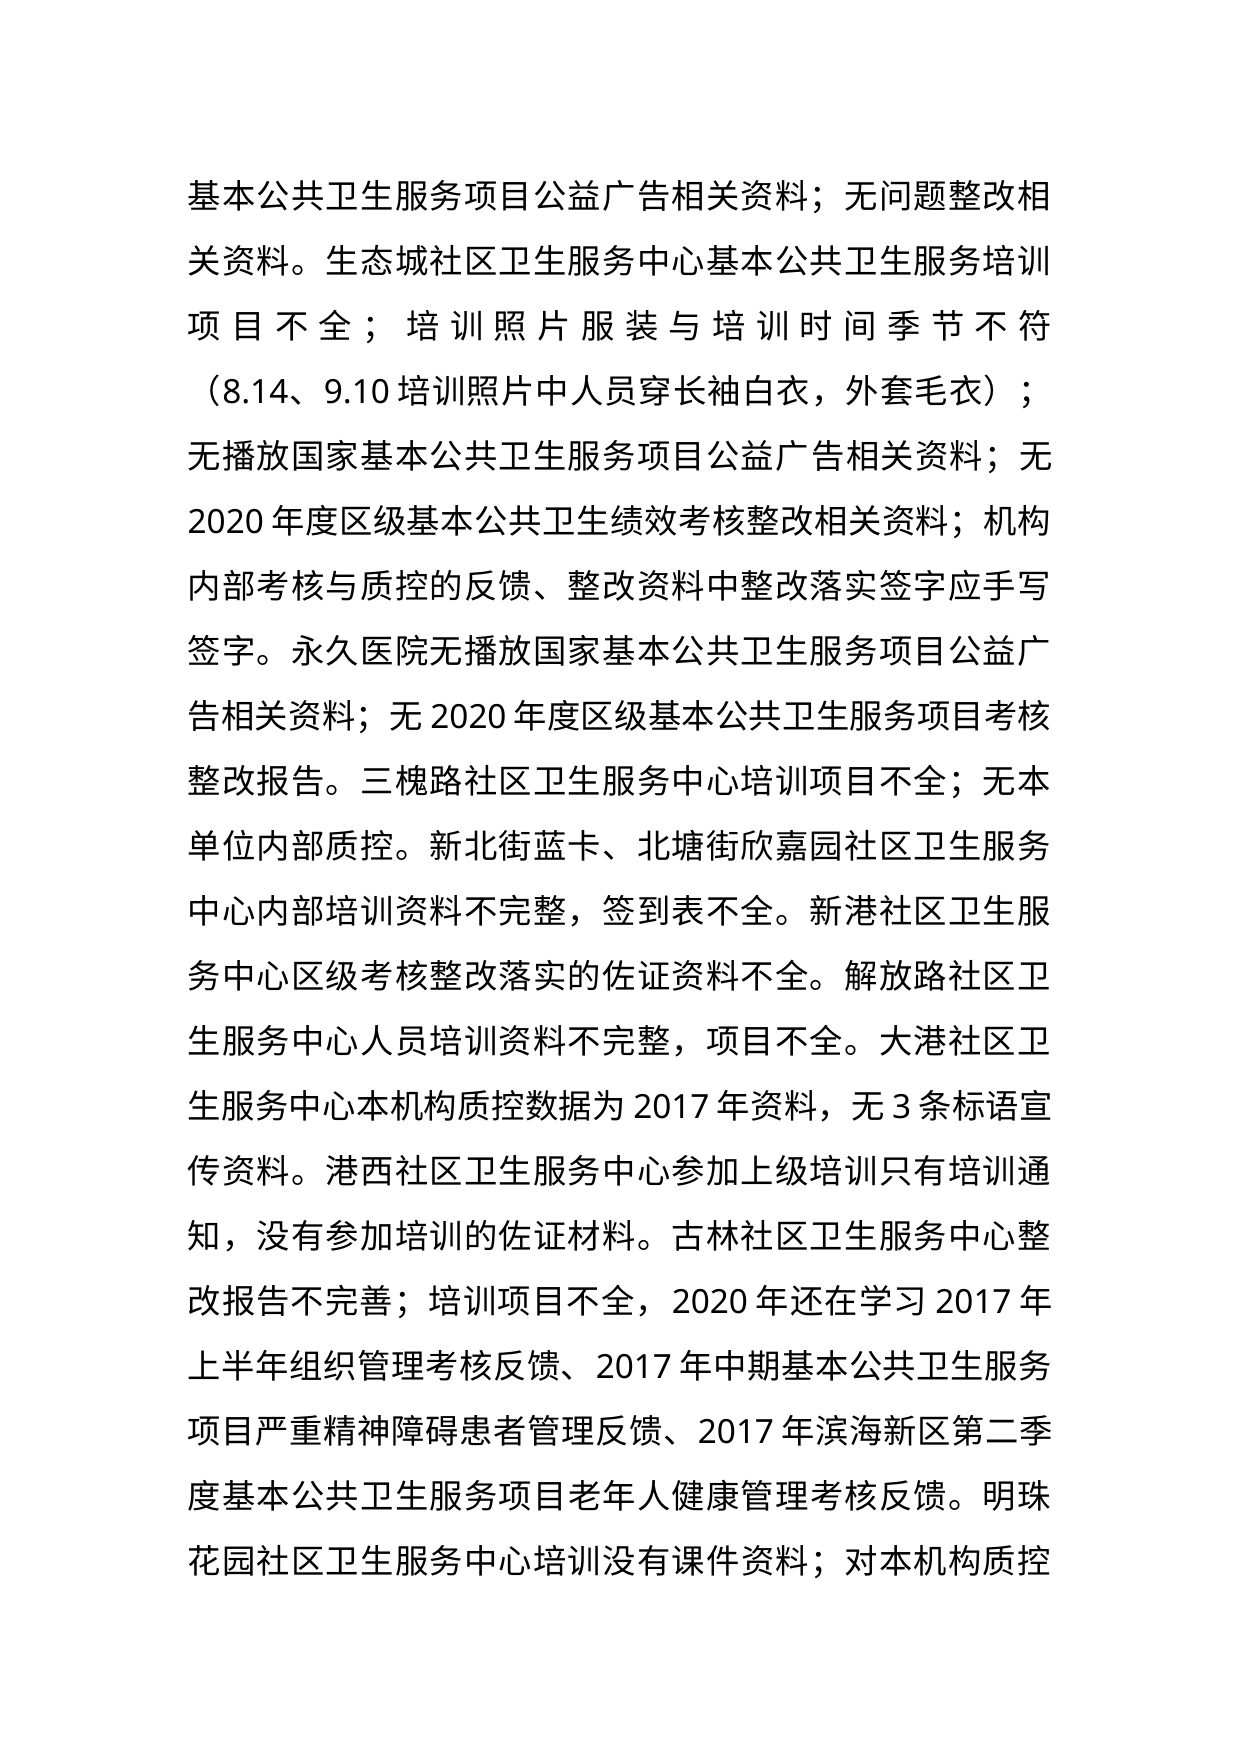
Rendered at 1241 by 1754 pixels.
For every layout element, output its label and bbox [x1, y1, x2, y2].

text [187, 162, 1053, 1592]
